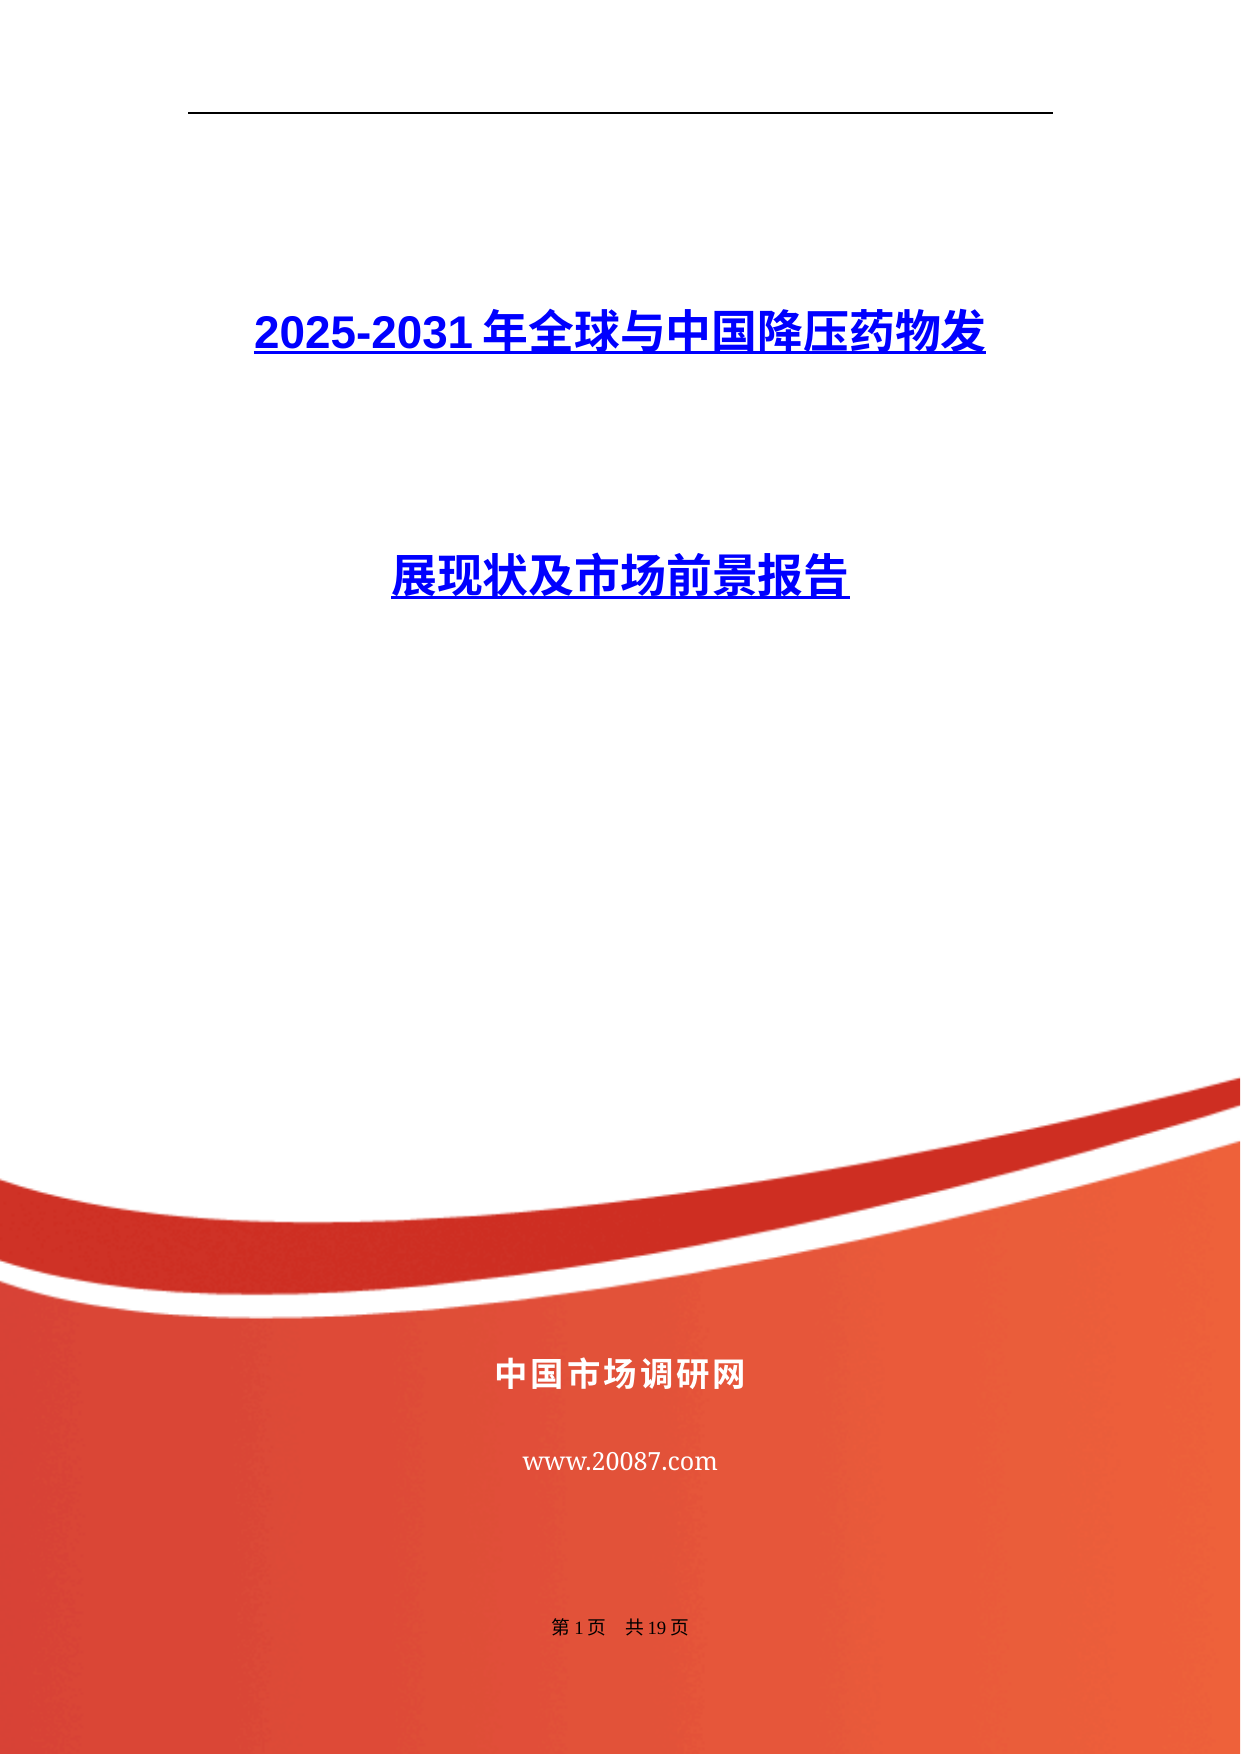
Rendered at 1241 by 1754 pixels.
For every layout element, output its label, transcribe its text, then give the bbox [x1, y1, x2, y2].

table_header 2025-2031年全球与中国降压药物发展现状及市场前景报告 [188, 207, 1053, 773]
picture [0, 1006, 1241, 1754]
text www.20087.com [187, 1428, 1053, 1493]
subtitle 中国市场调研网 [187, 1339, 1053, 1404]
